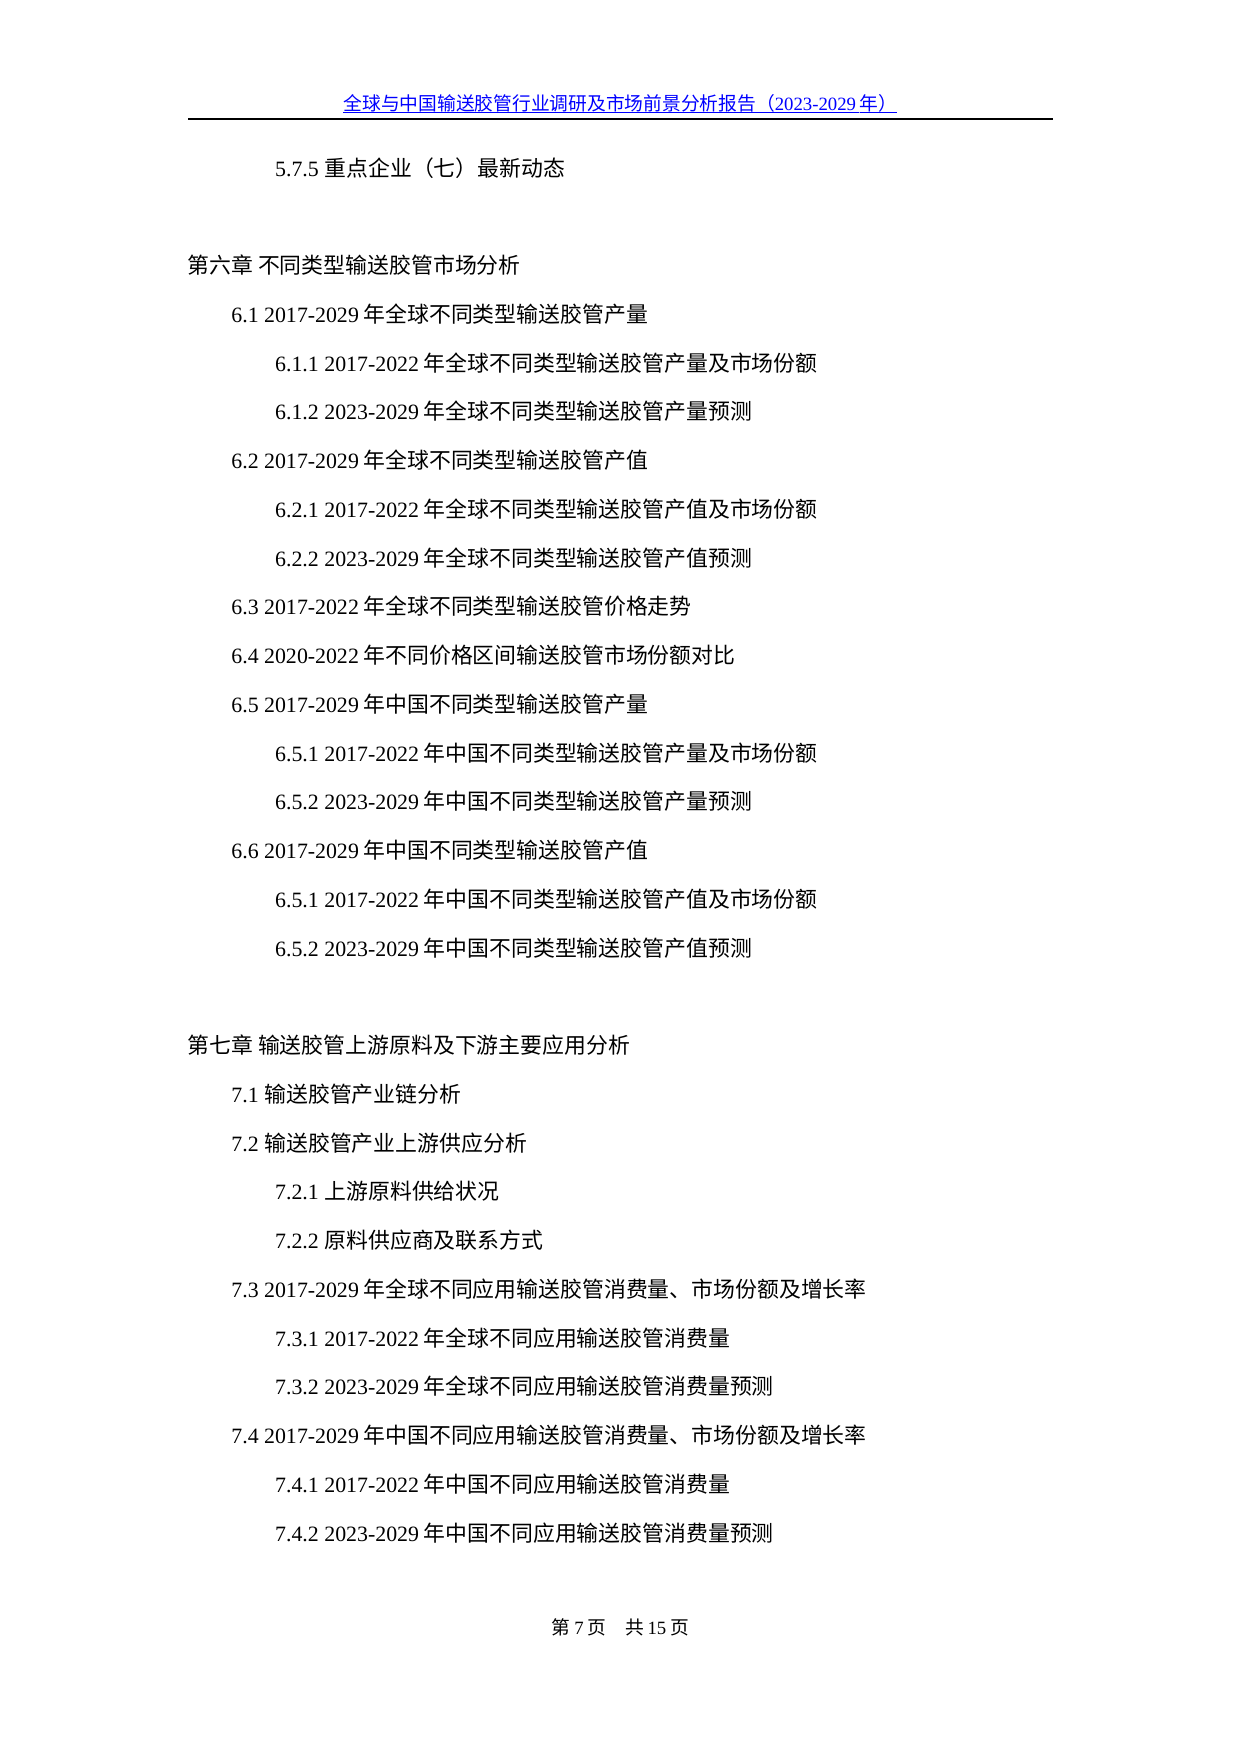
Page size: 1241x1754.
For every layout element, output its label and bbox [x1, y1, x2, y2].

text [187, 150, 1053, 1548]
